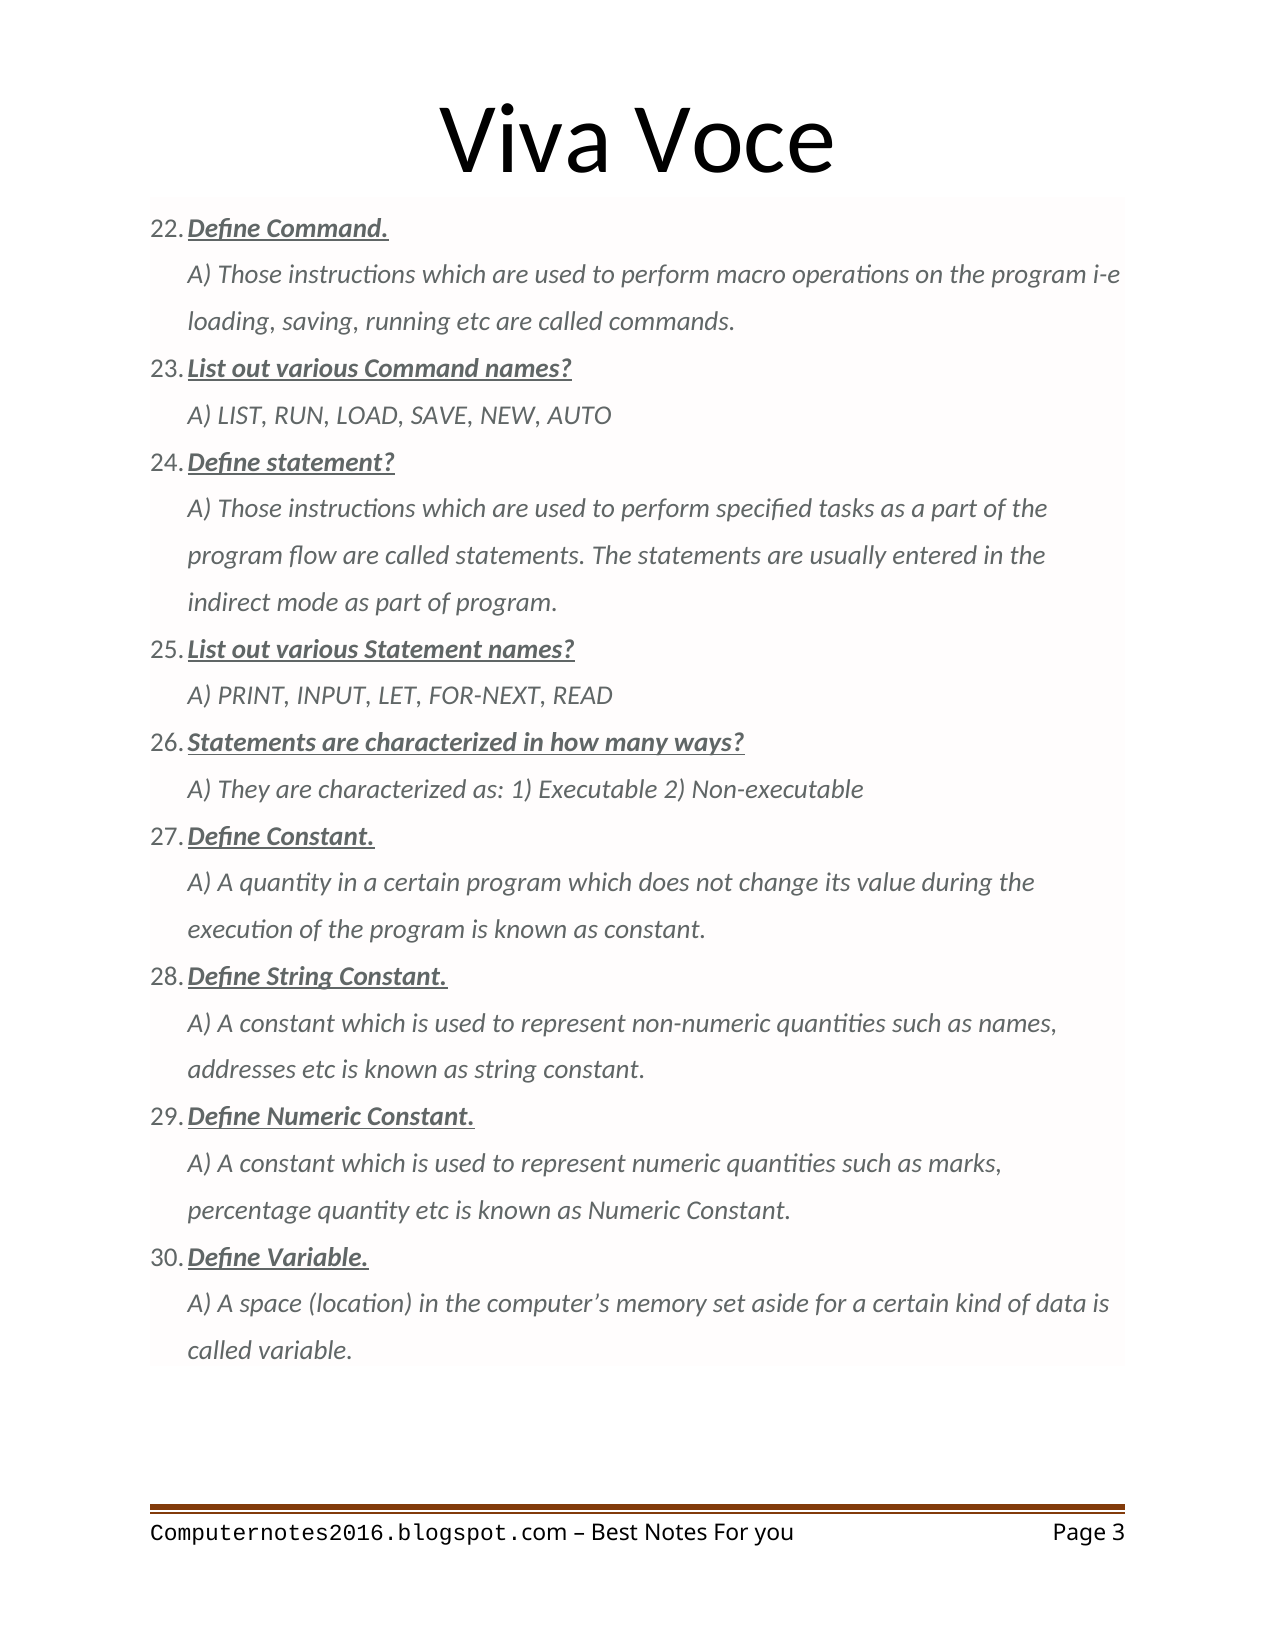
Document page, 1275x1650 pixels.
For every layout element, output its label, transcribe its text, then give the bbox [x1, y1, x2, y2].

list Define Constant. A) A quantity in a certain program which does not change its value during the execution of the program is known as constant. [150, 805, 1125, 945]
list Define Command. A) Those instructions which are used to perform macro operations on the program i-e loading, saving, running etc are called commands. [150, 197, 1125, 337]
list Define statement? A) Those instructions which are used to perform specified tasks as a part of the program flow are called statements. The statements are usually entered in the indirect mode as part of program. [150, 431, 1125, 618]
list Statements are characterized in how many ways? A) They are characterized as: 1) Executable 2) Non-executable [150, 712, 1125, 805]
list Define Numeric Constant. A) A constant which is used to represent numeric quantities such as marks, percentage quantity etc is known as Numeric Constant. [150, 1086, 1125, 1226]
list Define Variable. A) A space (location) in the computer’s memory set aside for a certain kind of data is called variable. [150, 1226, 1125, 1366]
list List out various Statement names? A) PRINT, INPUT, LET, FOR-NEXT, READ [150, 618, 1125, 712]
list List out various Command names? A) LIST, RUN, LOAD, SAVE, NEW, AUTO [150, 337, 1125, 431]
list Define String Constant. A) A constant which is used to represent non-numeric quantities such as names, addresses etc is known as string constant. [150, 945, 1125, 1086]
